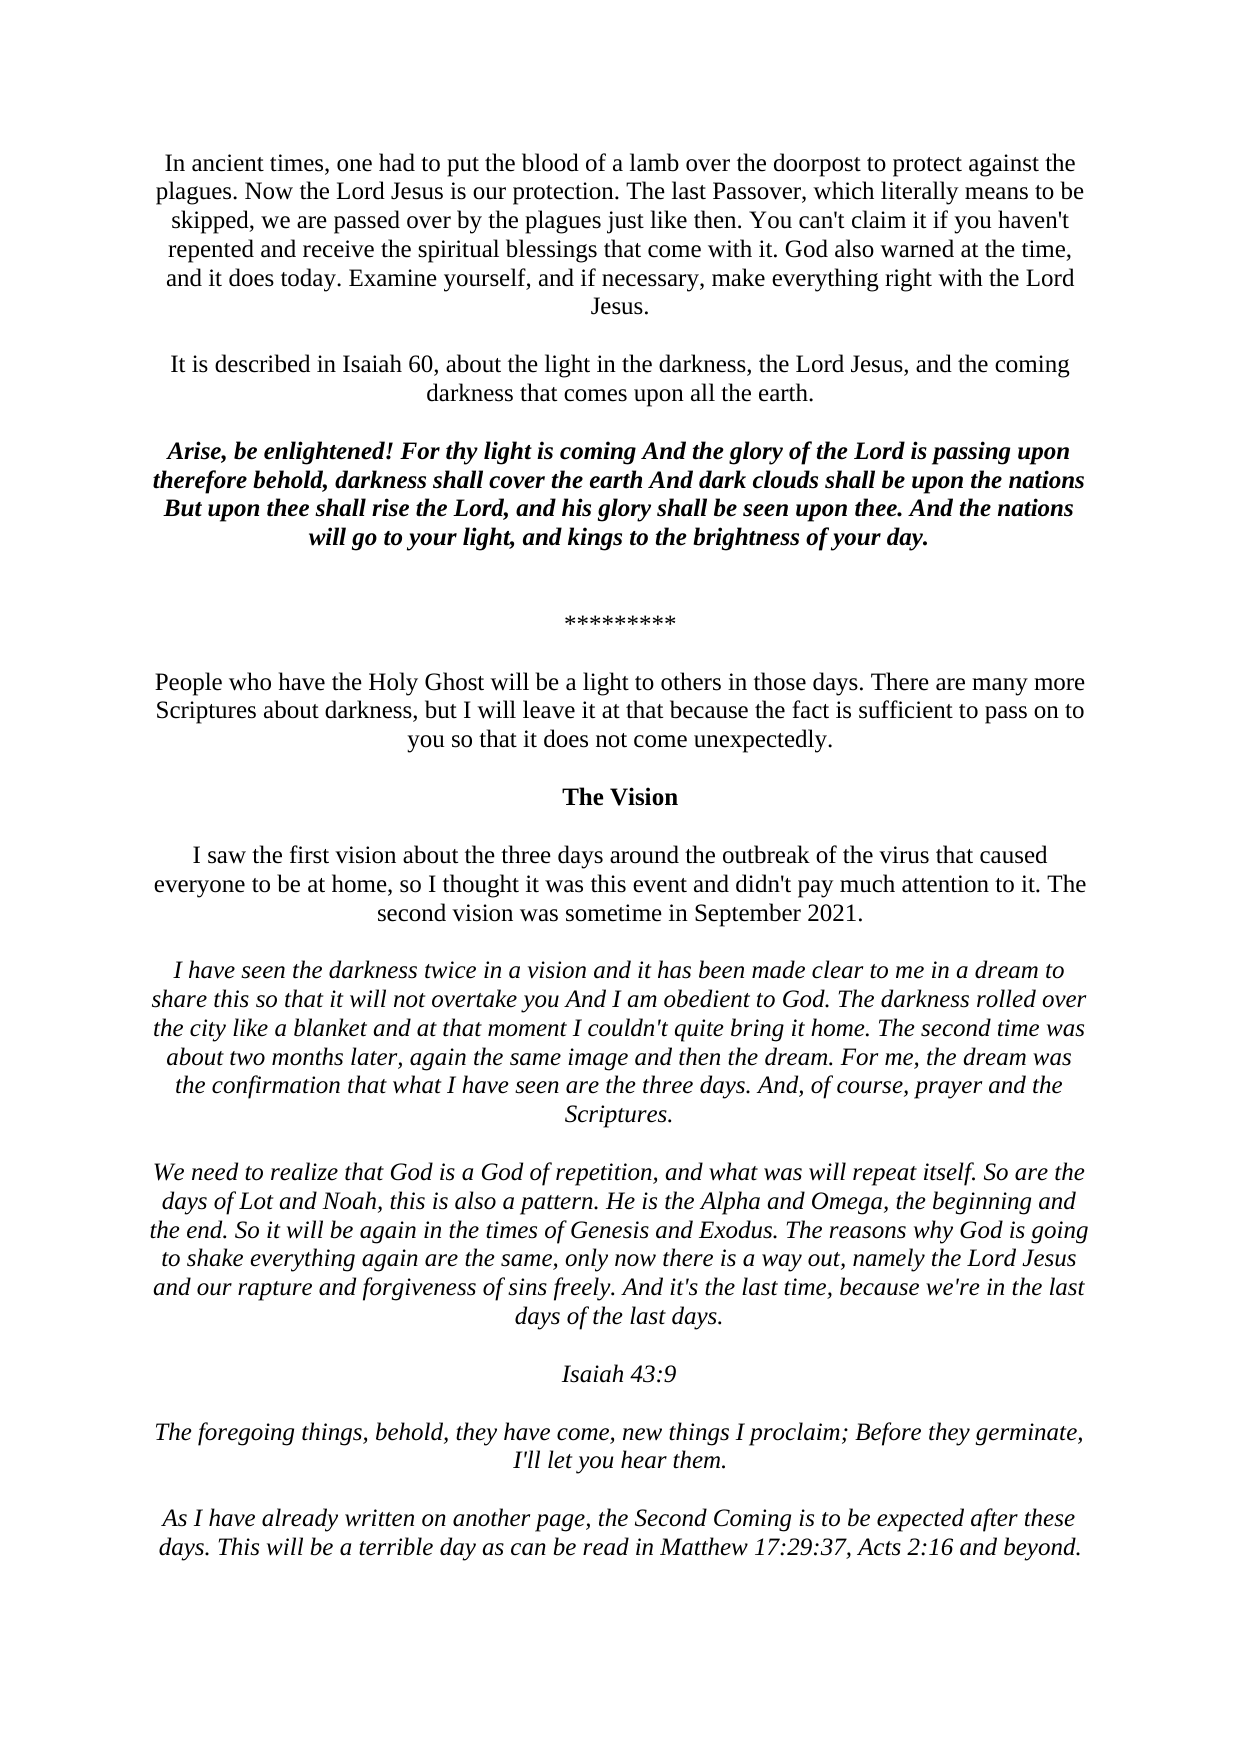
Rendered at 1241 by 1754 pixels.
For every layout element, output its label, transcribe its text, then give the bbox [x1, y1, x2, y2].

text ********* [148, 580, 1093, 638]
text As I have already written on another page, the Second Coming is to be expected after these days. This will be a terrible day as can be read in Matthew 17:29:37, Acts 2:16 and beyond. [148, 1503, 1093, 1561]
text People who have the Holy Ghost will be a light to others in those days. There are many more Scriptures about darkness, but I will leave it at that because the fact is sufficient to pass on to you so that it does not come unexpectedly. [148, 667, 1093, 753]
text Isaiah 43:9 [148, 1359, 1093, 1388]
text It is described in Isaiah 60, about the light in the darkness, the Lord Jesus, and the coming darkness that comes upon all the earth. [148, 349, 1093, 407]
text The Vision [148, 782, 1093, 811]
text In ancient times, one had to put the blood of a lamb over the doorpost to protect against the plagues. Now the Lord Jesus is our protection. The last Passover, which literally means to be skipped, we are passed over by the plagues just like then. You can't claim it if you haven't repented and receive the spiritual blessings that come with it. God also warned at the time, and it does today. Examine yourself, and if necessary, make everything right with the Lord Jesus. [148, 148, 1093, 320]
text I saw the first vision about the three days around the outbreak of the virus that caused everyone to be at home, so I thought it was this event and didn't pay much attention to it. The second vision was sometime in September 2021. [148, 840, 1093, 926]
text Arise, be enlightened! For thy light is coming And the glory of the Lord is passing upon therefore behold, darkness shall cover the earth And dark clouds shall be upon the nations But upon thee shall rise the Lord, and his glory shall be seen upon thee. And the nations will go to your light, and kings to the brightness of your day. [148, 436, 1093, 551]
text I have seen the darkness twice in a vision and it has been made clear to me in a dream to share this so that it will not overtake you And I am obedient to God. The darkness rolled over the city like a blanket and at that moment I couldn't quite bring it home. The second time was about two months later, again the same image and then the dream. For me, the dream was the confirmation that what I have seen are the three days. And, of course, prayer and the Scriptures. [148, 956, 1093, 1128]
text The foregoing things, behold, they have come, new things I proclaim; Before they germinate, I'll let you hear them. [148, 1417, 1093, 1474]
text We need to realize that God is a God of repetition, and what was will repeat itself. So are the days of Lot and Noah, this is also a pattern. He is the Alpha and Omega, the beginning and the end. So it will be again in the times of Genesis and Exodus. The reasons why God is going to shake everything again are the same, only now there is a way out, namely the Lord Jesus and our rapture and forgiveness of sins freely. And it's the last time, because we're in the last days of the last days. [148, 1157, 1093, 1330]
